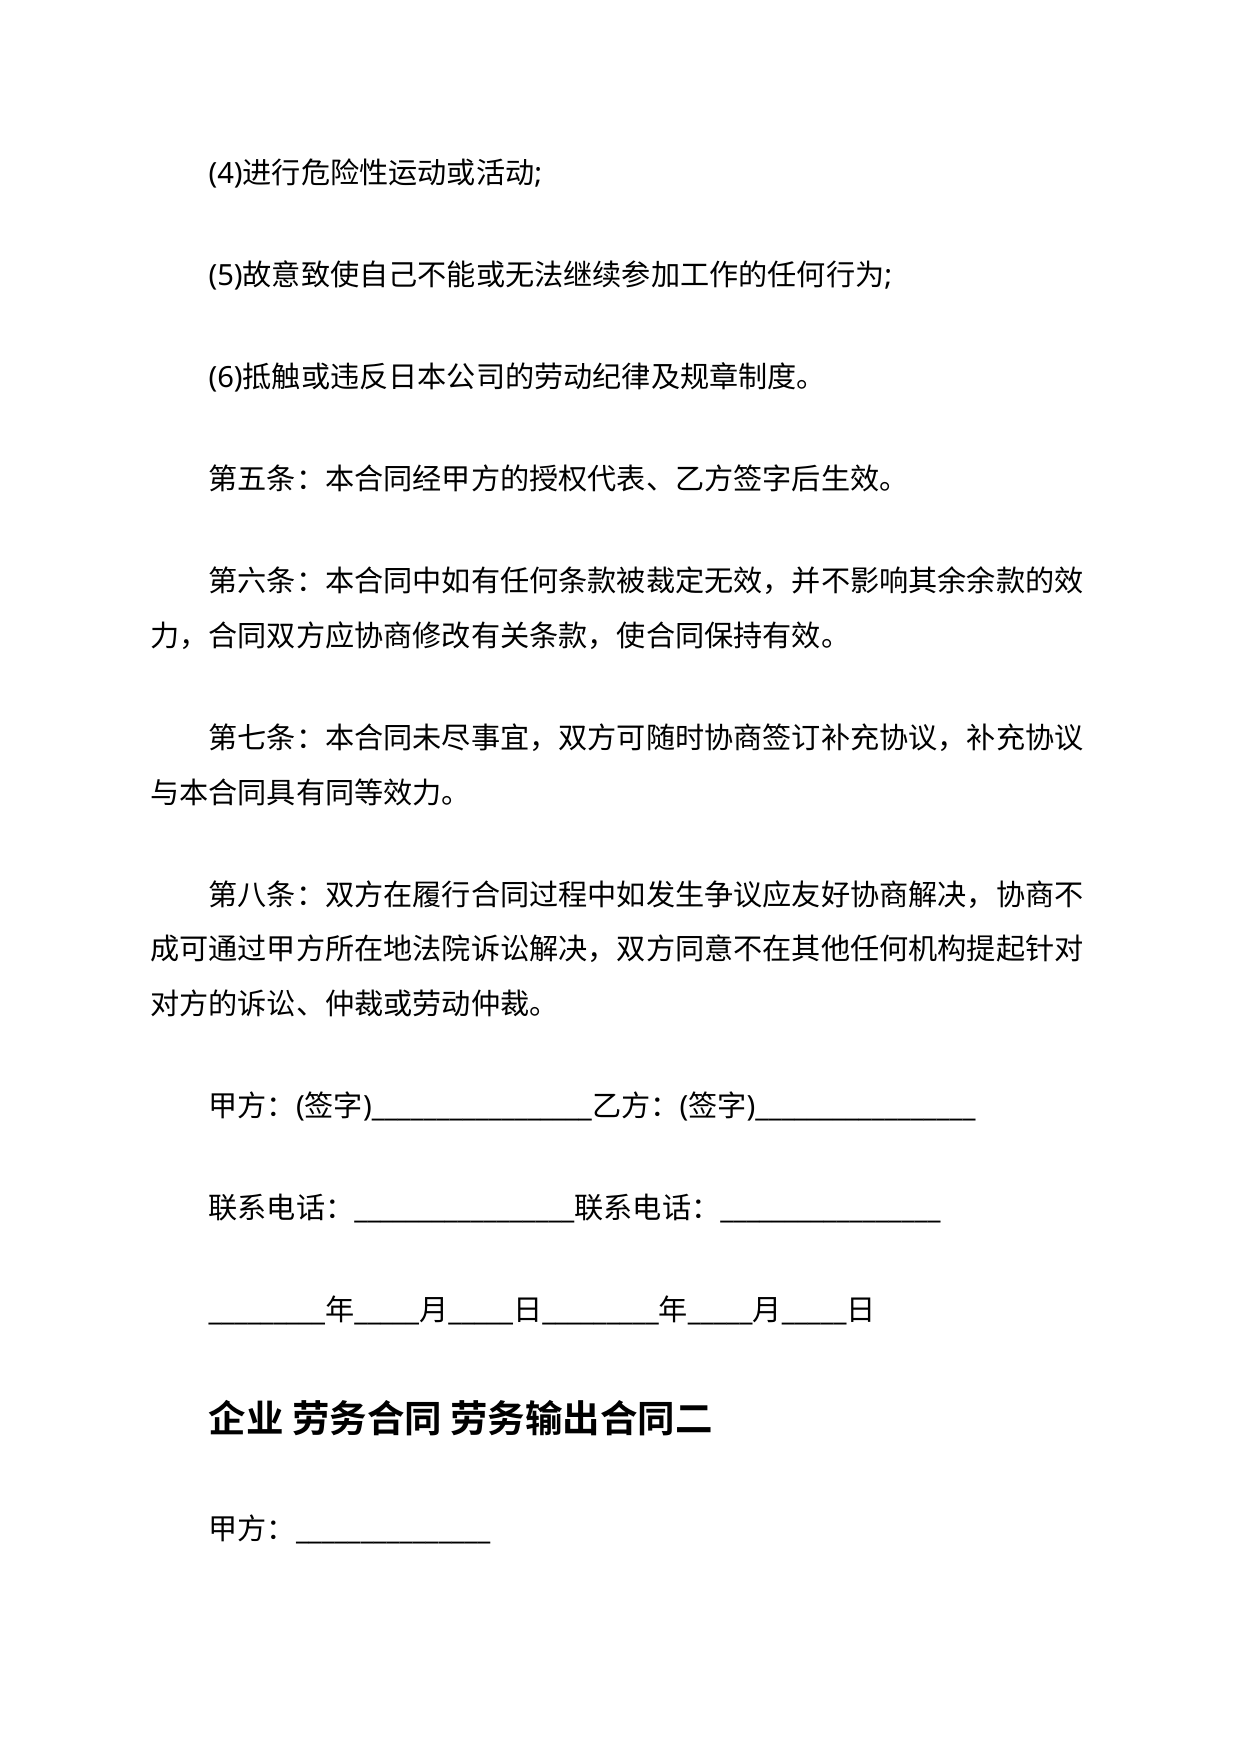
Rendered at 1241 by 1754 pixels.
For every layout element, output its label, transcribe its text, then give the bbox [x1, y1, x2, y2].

text (4)进行危险性运动或活动; [150, 150, 1090, 192]
text _________年_____月_____日_________年_____月_____日 [150, 1287, 1090, 1329]
text 第八条：双方在履行合同过程中如发生争议应友好协商解决，协商不成可通过甲方所在地法院诉讼解决，双方同意不在其他任何机构提起针对对方的诉讼、仲裁或劳动仲裁。 [150, 871, 1090, 1023]
text (5)故意致使自己不能或无法继续参加工作的任何行为; [150, 252, 1090, 294]
text 甲方：_______________ [150, 1506, 1090, 1548]
text 联系电话：_________________联系电话：_________________ [150, 1184, 1090, 1227]
text 第七条：本合同未尽事宜，双方可随时协商签订补充协议，补充协议与本合同具有同等效力。 [150, 714, 1090, 812]
text (6)抵触或违反日本公司的劳动纪律及规章制度。 [150, 354, 1090, 396]
text 第五条：本合同经甲方的授权代表、乙方签字后生效。 [150, 456, 1090, 498]
text 甲方：(签字)_________________乙方：(签字)_________________ [150, 1083, 1090, 1125]
text 第六条：本合同中如有任何条款被裁定无效，并不影响其余余款的效力，合同双方应协商修改有关条款，使合同保持有效。 [150, 558, 1090, 655]
text 企业 劳务合同 劳务输出合同二 [150, 1388, 1090, 1443]
